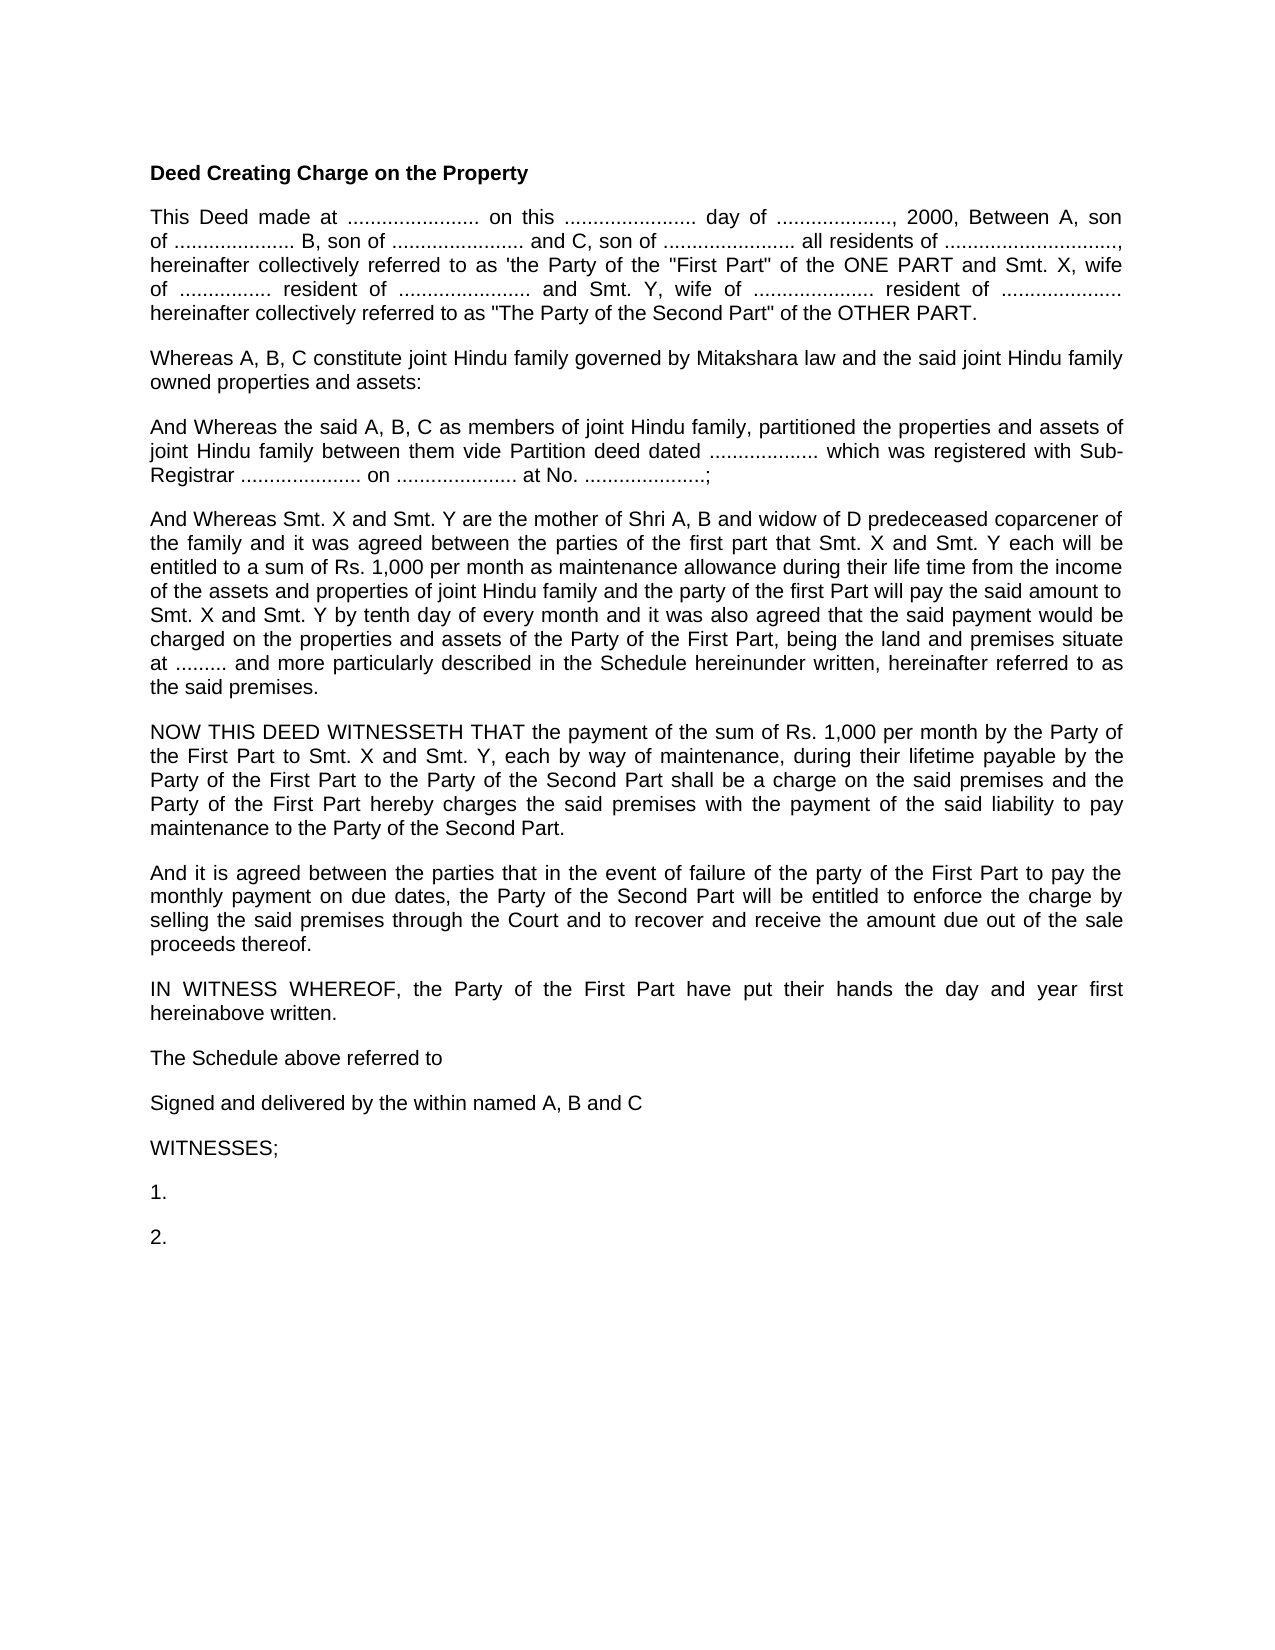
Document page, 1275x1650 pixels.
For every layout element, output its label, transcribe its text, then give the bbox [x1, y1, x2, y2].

text Whereas A, B, C constitute joint Hindu family governed by Mitakshara law and the said joint Hindu family owned properties and assets: [150, 346, 1125, 394]
text 1. [150, 1180, 1125, 1204]
text WITNESSES; [150, 1135, 1125, 1159]
text 2. [150, 1225, 1125, 1249]
text And Whereas Smt. X and Smt. Y are the mother of Shri A, B and widow of D predeceased coparcener of the family and it was agreed between the parties of the first part that Smt. X and Smt. Y each will be entitled to a sum of Rs. 1,000 per month as maintenance allowance during their life time from the income of the assets and properties of joint Hindu family and the party of the first Part will pay the said amount to Smt. X and Smt. Y by tenth day of every month and it was also agreed that the said payment would be charged on the properties and assets of the Party of the First Part, being the land and premises situate at ......... and more particularly described in the Schedule hereinunder written, hereinafter referred to as the said premises. [150, 507, 1125, 699]
text And it is agreed between the parties that in the event of failure of the party of the First Part to pay the monthly payment on due dates, the Party of the Second Part will be entitled to enforce the charge by selling the said premises through the Court and to recover and receive the amount due out of the sale proceeds thereof. [150, 860, 1125, 956]
text And Whereas the said A, B, C as members of joint Hindu family, partitioned the properties and assets of joint Hindu family between them vide Partition deed dated ................... which was registered with Sub- Registrar ..................... on ..................... at No. .....................; [150, 414, 1125, 486]
text This Deed made at ....................... on this ....................... day of ...................., 2000, Between A, son of ..................... B, son of ....................... and C, son of ....................... all residents of .............................., hereinafter collectively referred to as 'the Party of the "First Part" of the ONE PART and Smt. X, wife of ................ resident of ....................... and Smt. Y, wife of ..................... resident of ..................... hereinafter collectively referred to as "The Party of the Second Part" of the OTHER PART. [150, 205, 1125, 325]
text IN WITNESS WHEREOF, the Party of the First Part have put their hands the day and year first hereinabove written. [150, 977, 1125, 1025]
text The Schedule above referred to [150, 1046, 1125, 1070]
text NOW THIS DEED WITNESSETH THAT the payment of the sum of Rs. 1,000 per month by the Party of the First Part to Smt. X and Smt. Y, each by way of maintenance, during their lifetime payable by the Party of the First Part to the Party of the Second Part shall be a charge on the said premises and the Party of the First Part hereby charges the said premises with the payment of the said liability to pay maintenance to the Party of the Second Part. [150, 720, 1125, 839]
text Signed and delivered by the within named A, B and C [150, 1091, 1125, 1114]
text Deed Creating Charge on the Property [150, 160, 1125, 184]
